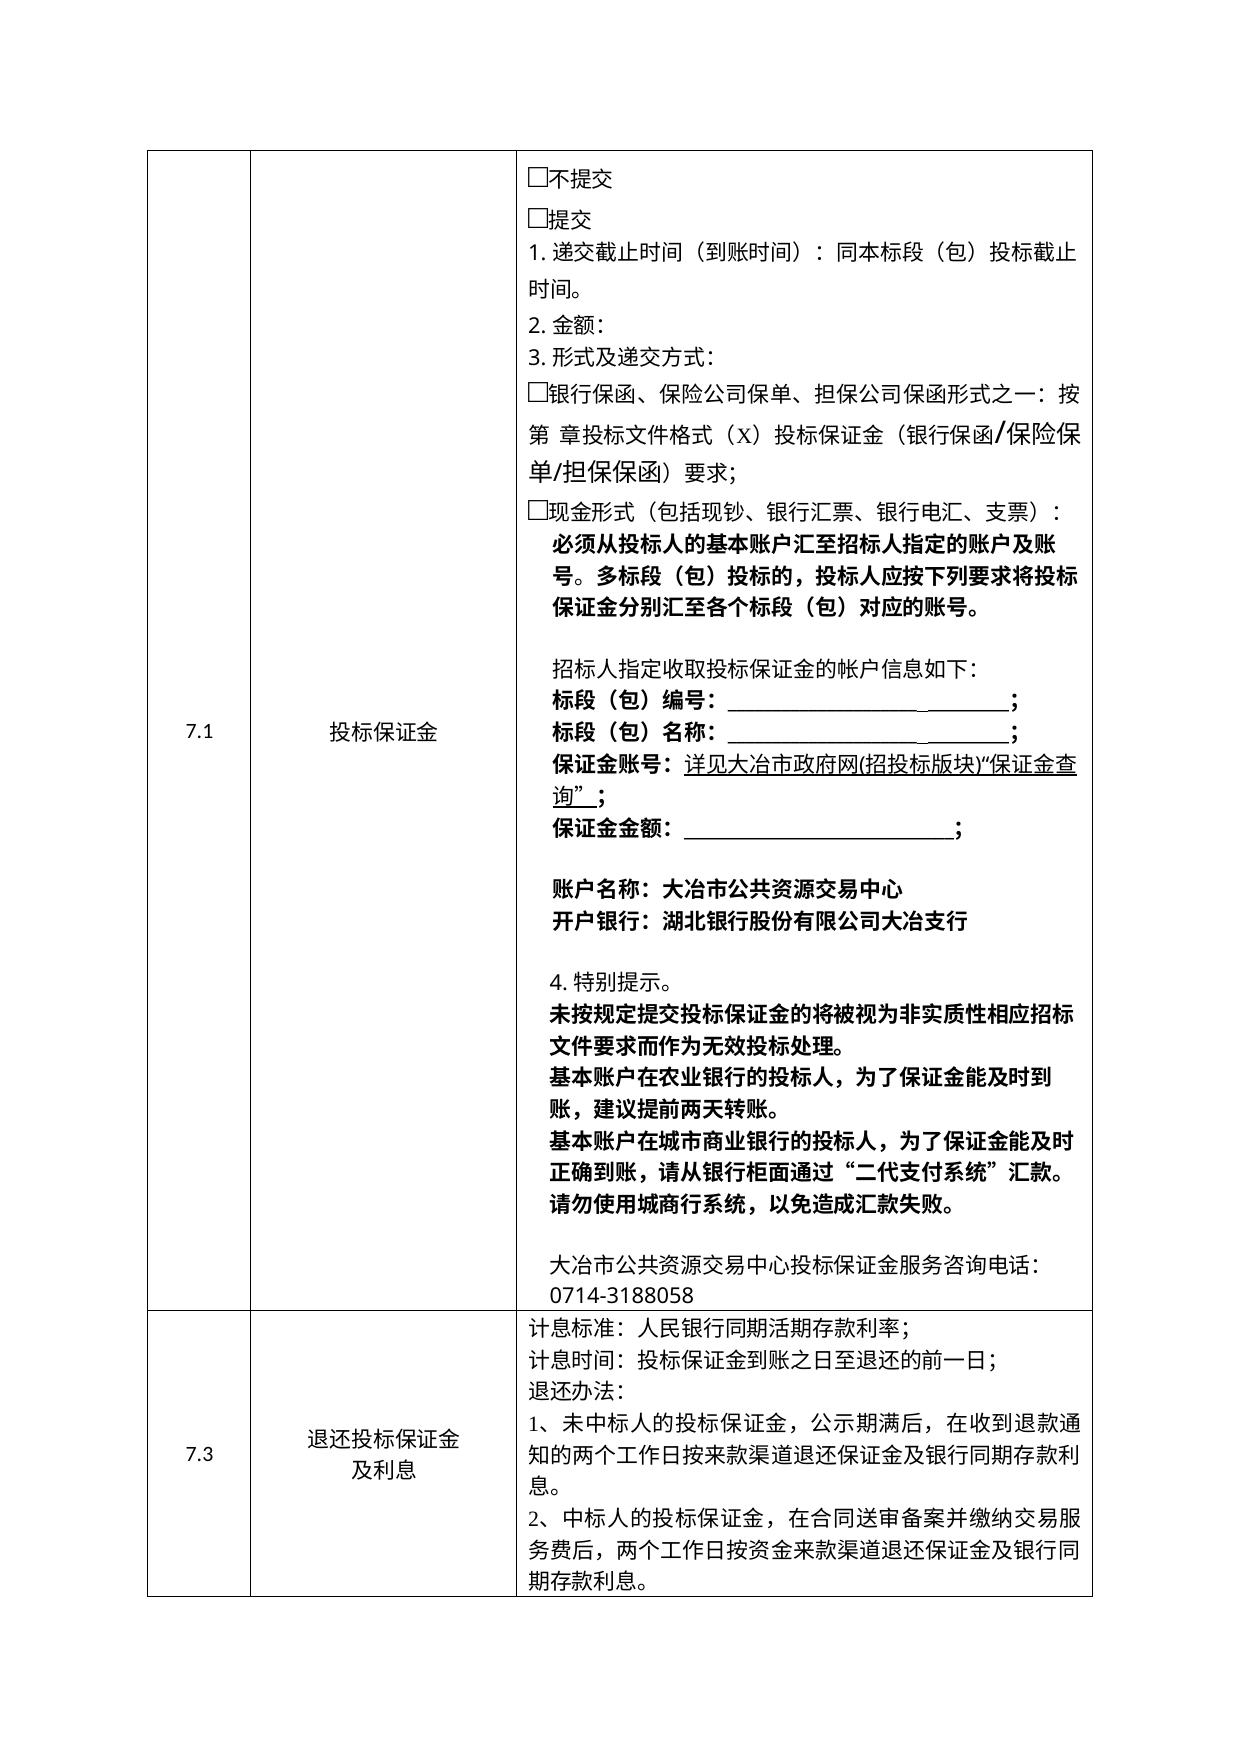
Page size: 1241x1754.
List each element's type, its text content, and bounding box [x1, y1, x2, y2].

table_cell 退还投标保证金 及利息 [251, 1311, 516, 1596]
table_cell 计息标准：人民银行同期活期存款利率； 计息时间：投标保证金到账之日至退还的前一日； 退还办法： 1、未中标人的投标保证金，公示期满后，在收到退款通知的两个工作日按来款渠道退还保证金及银行同期存款利息。 2、中标人的投标保证金，在合同送审备案并缴纳交易服务费后，两个工作日按资金来款渠道退还保证金及银行同期存款利息。 [517, 1311, 1092, 1596]
table_header 投标保证金 [251, 151, 516, 1310]
table_cell 7.3 [148, 1311, 250, 1596]
table_header 7.1 [148, 151, 250, 1310]
table_header □不提交 □提交 1. 递交截止时间（到账时间）：同本标段（包）投标截止时间。 2. 金额： 3. 形式及递交方式： □银行保函、保险公司保单、担保公司保函形式之一：按第 章投标文件格式（X）投标保证金（银行保函/保险保单/担保保函）要求； □现金形式（包括现钞、银行汇票、银行电汇、支票）： 必须从投标人的基本账户汇至招标人指定的账户及账号。多标段（包）投标的，投标人应按下列要求将投标保证金分别汇至各个标段（包）对应的账号。 招标人指定收取投标保证金的帐户信息如下： 标段（包）编号：_____________________ _________； 标段（包）名称：_____________________ _________； 保证金账号：详见大冶市政府网(招投标版块)“保证金查询”； 保证金金额：______________________________； 账户名称：大冶市公共资源交易中心 开户银行：湖北银行股份有限公司大冶支行 4. 特别提示。 未按规定提交投标保证金的将被视为非实质性相应招标文件要求而作为无效投标处理。 基本账户在农业银行的投标人，为了保证金能及时到账，建议提前两天转账。 基本账户在城市商业银行的投标人，为了保证金能及时正确到账，请从银行柜面通过“二代支付系统”汇款。请勿使用城商行系统，以免造成汇款失败。 大冶市公共资源交易中心投标保证金服务咨询电话：0714-3188058 [517, 151, 1092, 1310]
